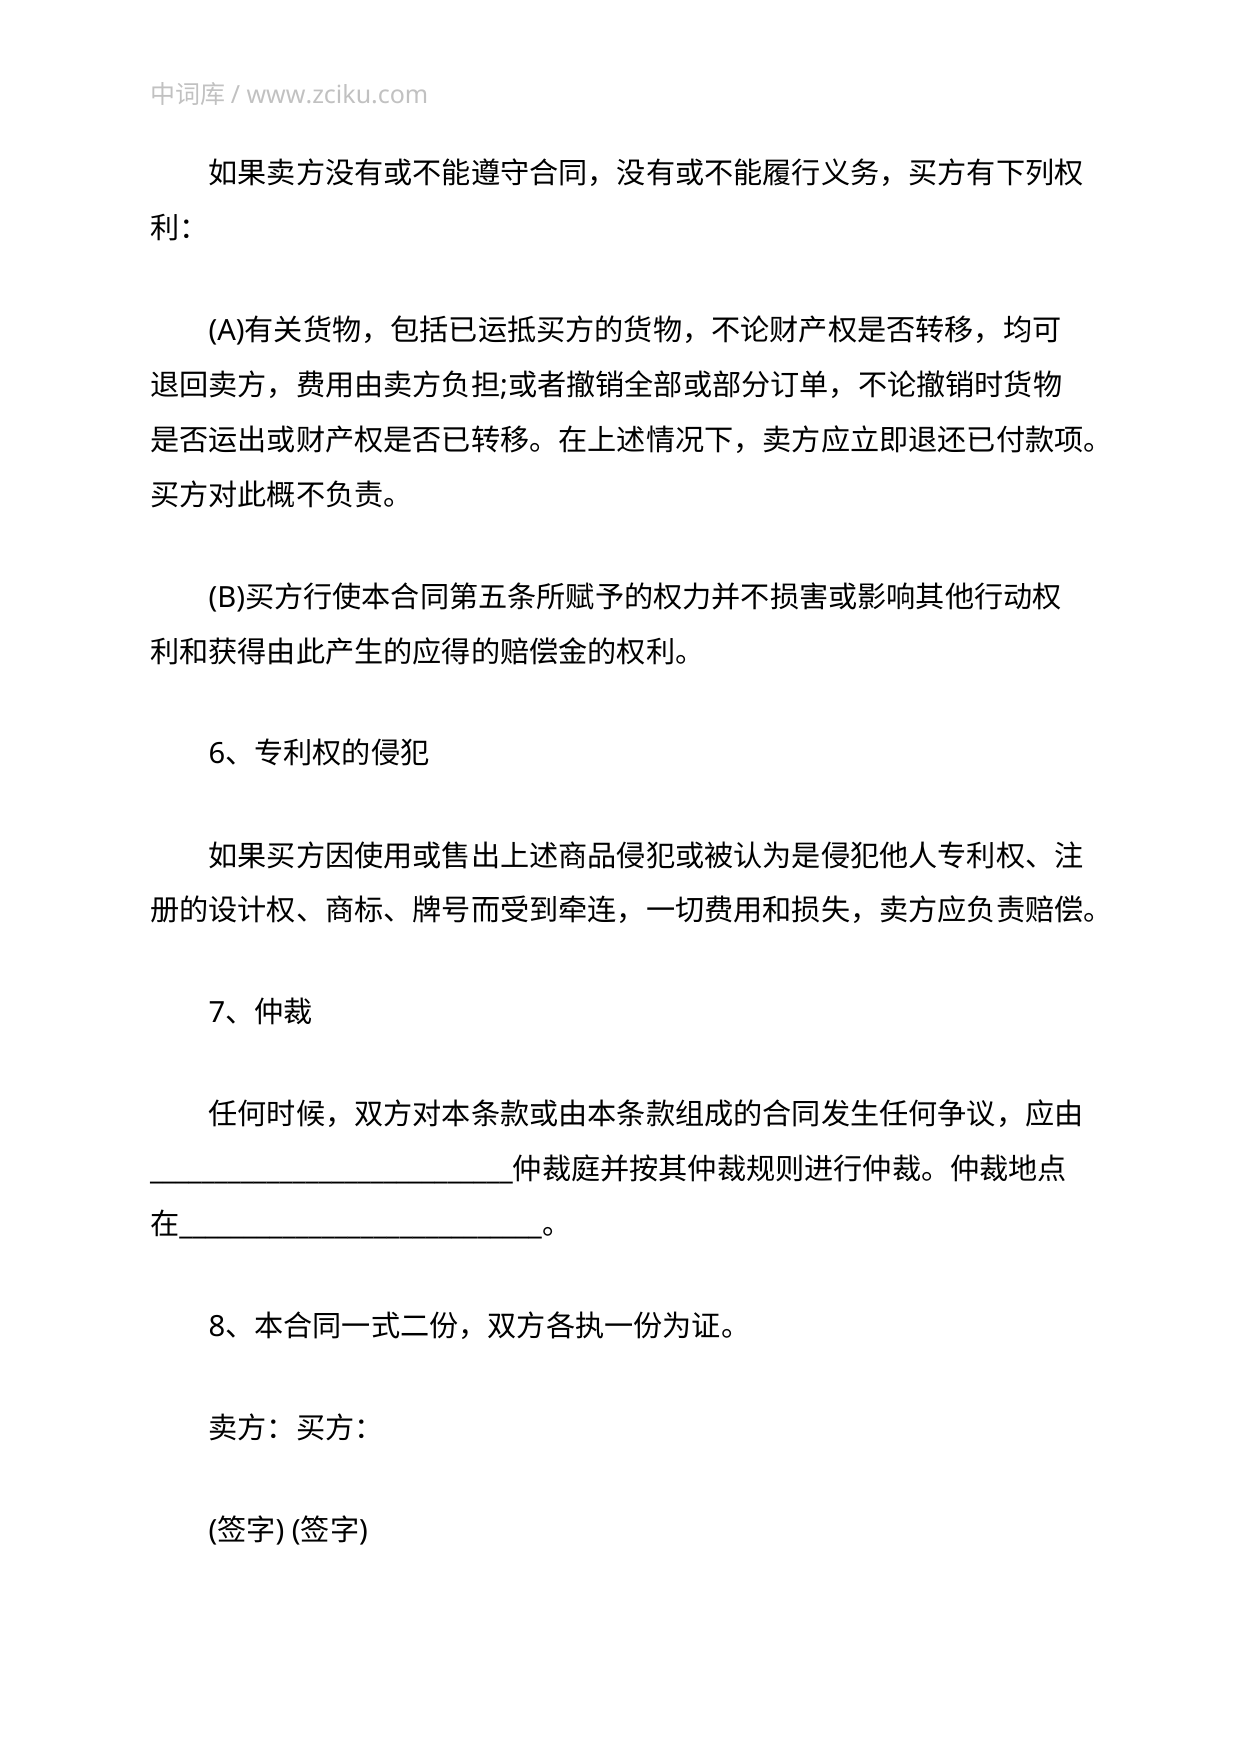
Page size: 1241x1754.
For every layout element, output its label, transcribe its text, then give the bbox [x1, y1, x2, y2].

text 卖方：买方： [150, 1404, 1090, 1447]
text (A)有关货物，包括已运抵买方的货物，不论财产权是否转移，均可退回卖方，费用由卖方负担;或者撤销全部或部分订单，不论撤销时货物是否运出或财产权是否已转移。在上述情况下，卖方应立即退还已付款项。买方对此概不负责。 [150, 307, 1090, 514]
text (B)买方行使本合同第五条所赋予的权力并不损害或影响其他行动权利和获得由此产生的应得的赔偿金的权利。 [150, 573, 1090, 671]
text 任何时候，双方对本条款或由本条款组成的合同发生任何争议，应由____________________________仲裁庭并按其仲裁规则进行仲裁。仲裁地点在____________________________。 [150, 1091, 1090, 1243]
text 如果买方因使用或售出上述商品侵犯或被认为是侵犯他人专利权、注册的设计权、商标、牌号而受到牵连，一切费用和损失，卖方应负责赔偿。 [150, 832, 1090, 929]
text 如果卖方没有或不能遵守合同，没有或不能履行义务，买方有下列权利： [150, 150, 1090, 247]
text 7、仲裁 [150, 989, 1090, 1031]
text (签字) (签字) [150, 1506, 1090, 1549]
text 8、本合同一式二份，双方各执一份为证。 [150, 1303, 1090, 1345]
text 6、专利权的侵犯 [150, 730, 1090, 772]
